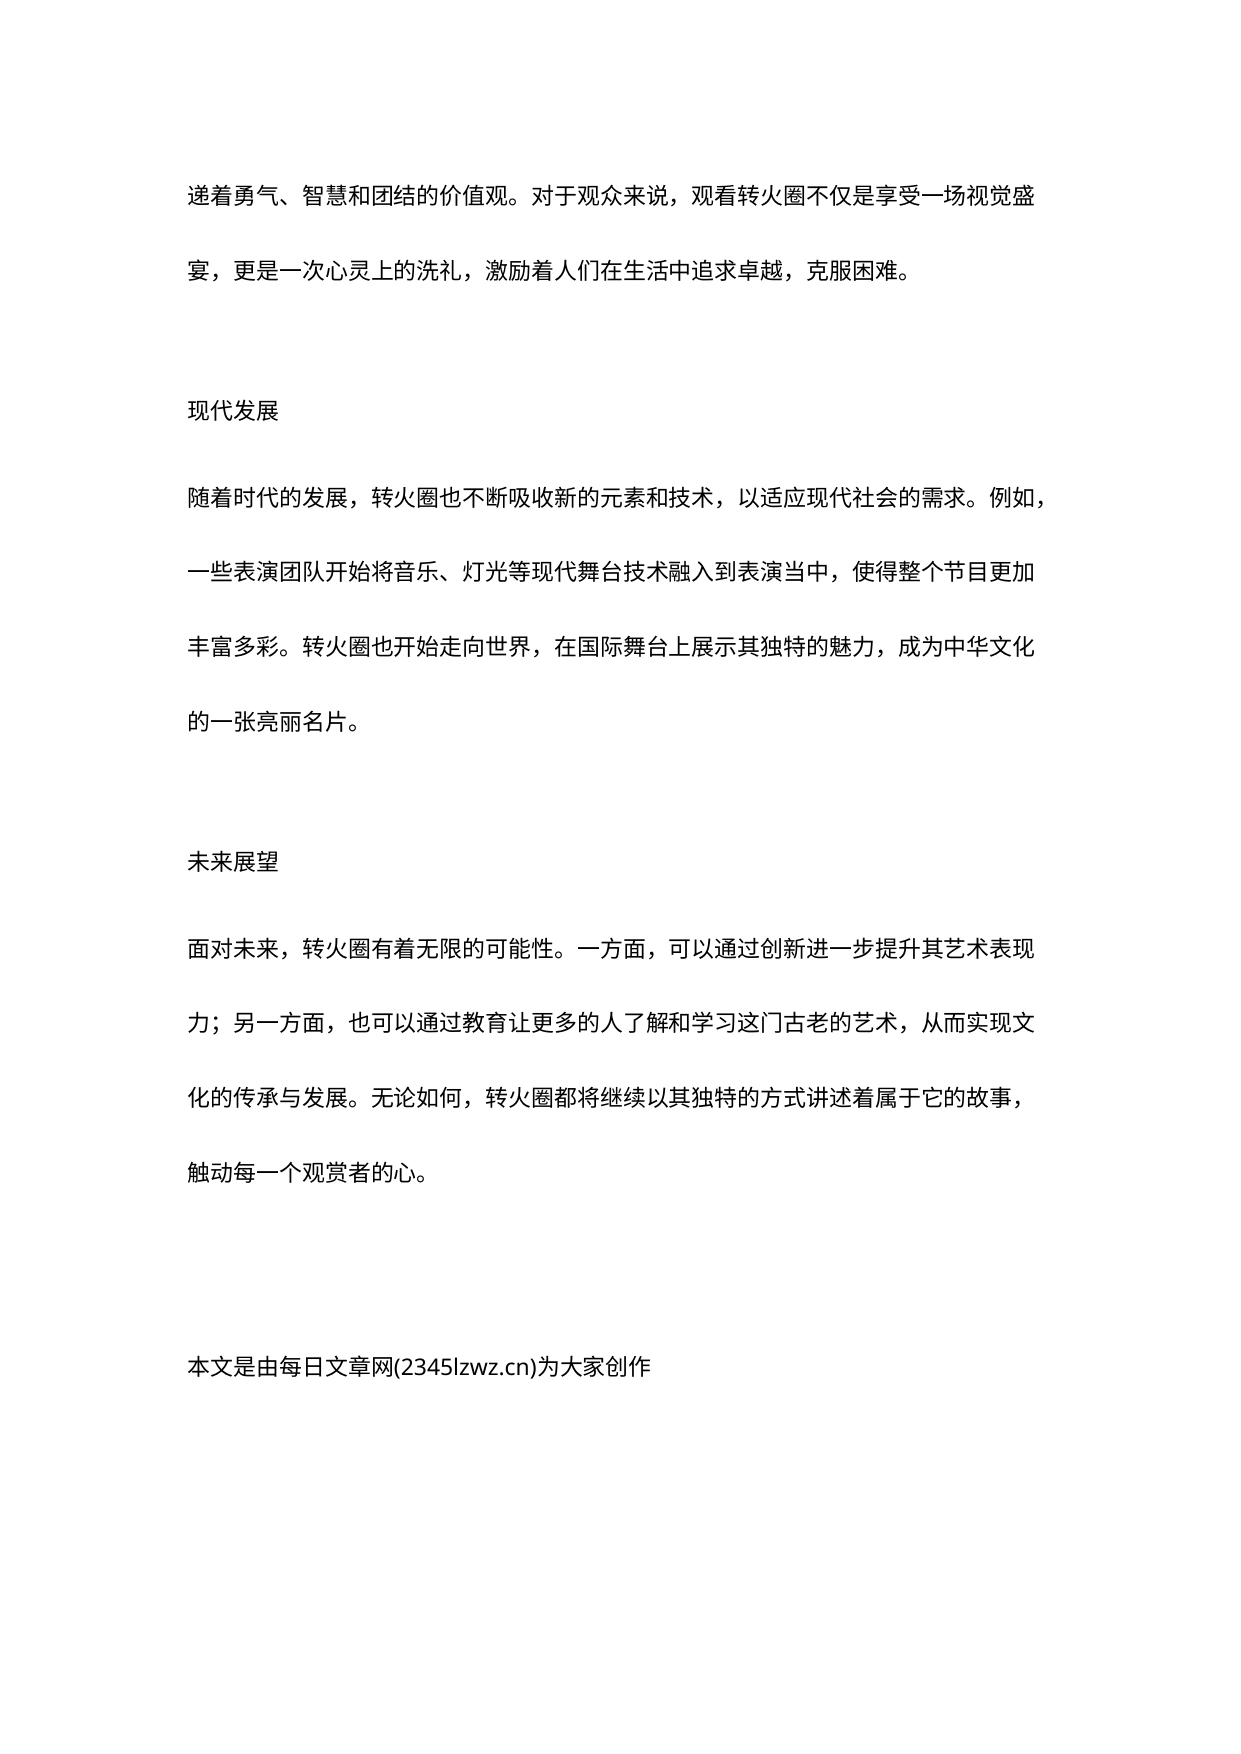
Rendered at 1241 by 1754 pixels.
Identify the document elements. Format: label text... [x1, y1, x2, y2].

text 未来展望 [187, 828, 1053, 893]
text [187, 162, 1053, 302]
text 随着时代的发展，转火圈也不断吸收新的元素和技术，以适应现代社会的需求。例如，一些表演团队开始将音乐、灯光等现代舞台技术融入到表演当中，使得整个节目更加丰富多彩。转火圈也开始走向世界，在国际舞台上展示其独特的魅力，成为中华文化的一张亮丽名片。 [187, 464, 1053, 753]
text 现代发展 [187, 377, 1053, 442]
text 本文是由每日文章网(2345lzwz.cn)为大家创作 [187, 1333, 1053, 1398]
text 面对未来，转火圈有着无限的可能性。一方面，可以通过创新进一步提升其艺术表现力；另一方面，也可以通过教育让更多的人了解和学习这门古老的艺术，从而实现文化的传承与发展。无论如何，转火圈都将继续以其独特的方式讲述着属于它的故事，触动每一个观赏者的心。 [187, 915, 1053, 1204]
